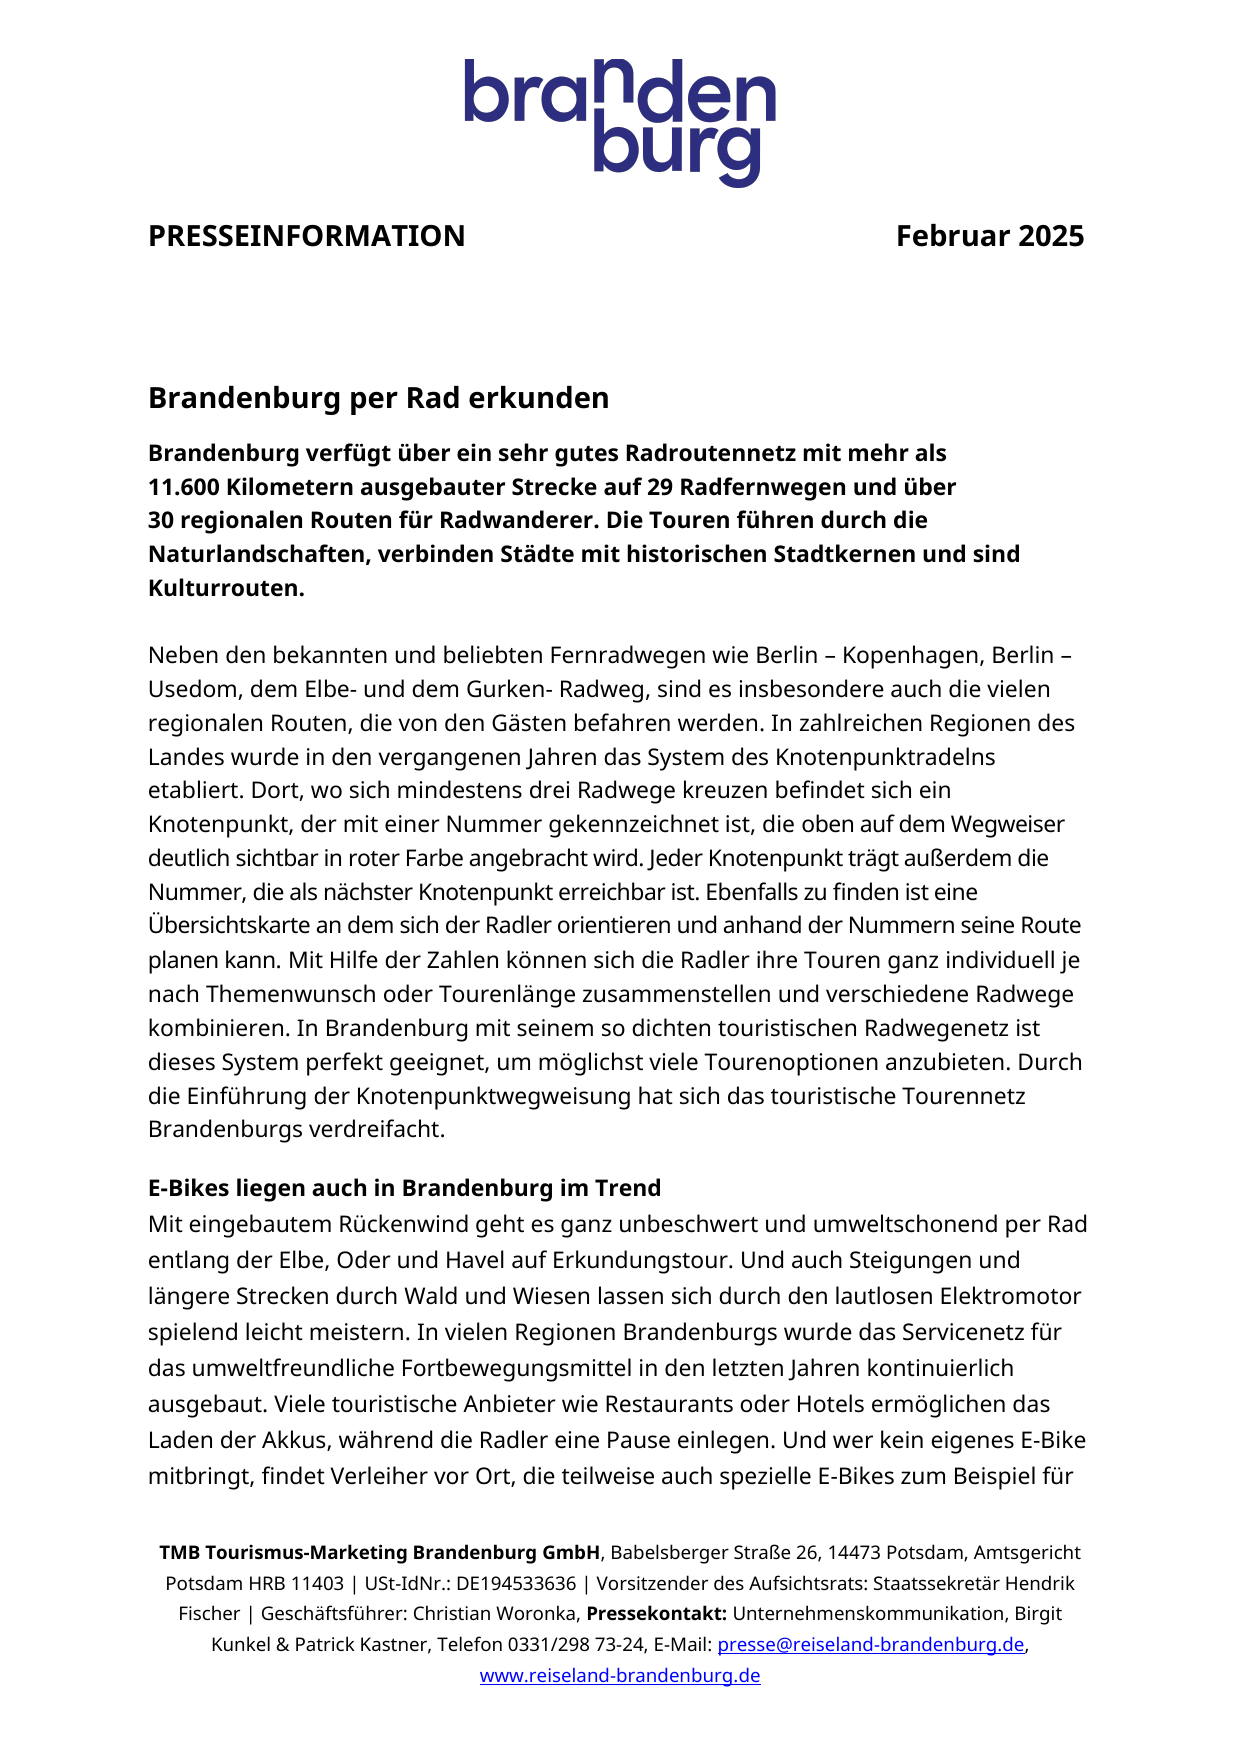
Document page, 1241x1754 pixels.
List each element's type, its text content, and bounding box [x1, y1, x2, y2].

text Brandenburg per Rad erkunden [148, 334, 1093, 417]
text PRESSEINFORMATION Februar 2025 [148, 216, 1093, 315]
text Brandenburg verfügt über ein sehr gutes Radroutennetz mit mehr als 11.600 Kilometern ausgebauter Strecke auf 29 Radfernwegen und über 30 regionalen Routen für Radwanderer. Die Touren führen durch die Naturlandschaften, verbinden Städte mit historischen Stadtkernen und sind Kulturrouten. Neben den bekannten und beliebten Fernradwegen wie Berlin – Kopenhagen, Berlin – Usedom, dem Elbe- und dem Gurken- Radweg, sind es insbesondere auch die vielen regionalen Routen, die von den Gästen befahren werden. In zahlreichen Regionen des Landes wurde in den vergangenen Jahren das System des Knotenpunktradelns etabliert. Dort, wo sich mindestens drei Radwege kreuzen befindet sich ein Knotenpunkt, der mit einer Nummer gekennzeichnet ist, die oben auf dem Wegweiser deutlich sichtbar in roter Farbe angebracht wird. Jeder Knotenpunkt trägt außerdem die Nummer, die als nächster Knotenpunkt erreichbar ist. Ebenfalls zu finden ist eine Übersichtskarte an dem sich der Radler orientieren und anhand der Nummern seine Route planen kann. Mit Hilfe der Zahlen können sich die Radler ihre Touren ganz individuell je nach Themenwunsch oder Tourenlänge zusammenstellen und verschiedene Radwege kombinieren. In Brandenburg mit seinem so dichten touristischen Radwegenetz ist dieses System perfekt geeignet, um möglichst viele Tourenoptionen anzubieten. Durch die Einführung der Knotenpunktwegweisung hat sich das touristische Tourennetz Brandenburgs verdreifacht. [148, 437, 1093, 1144]
picture [464, 59, 776, 188]
